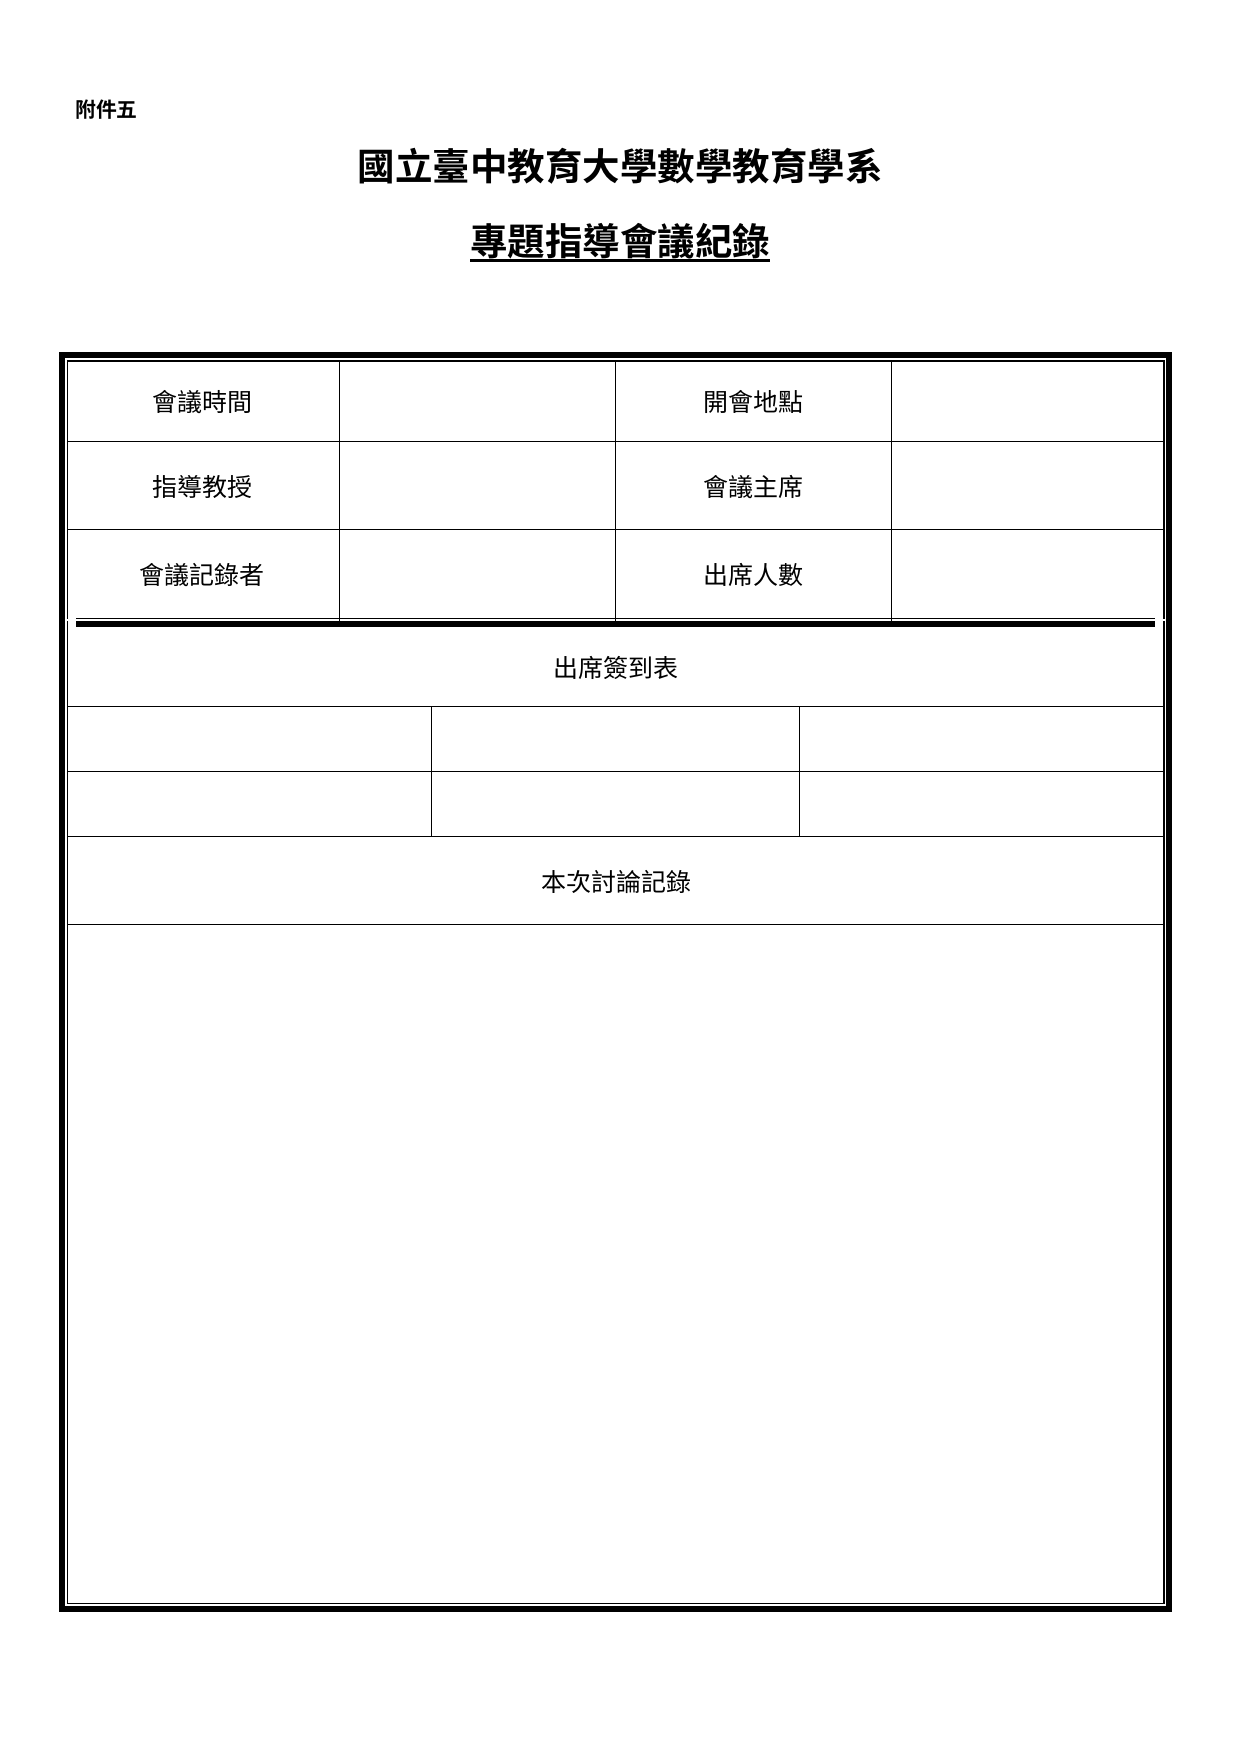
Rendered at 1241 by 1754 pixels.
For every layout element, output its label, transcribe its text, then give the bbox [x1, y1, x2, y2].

table_cell [432, 707, 799, 771]
table_header 開會地點 [616, 362, 891, 441]
table_header 會議時間 [68, 362, 339, 441]
table_cell 出席簽到表 [65, 618, 1166, 706]
text 國立臺中教育大學數學教育學系 [75, 127, 1165, 202]
table_header [340, 362, 615, 441]
table_cell 本次討論記錄 [68, 837, 1163, 924]
table_cell [68, 707, 431, 771]
table_cell 會議記錄者 [68, 530, 339, 618]
table_cell [892, 442, 1163, 529]
table_cell [340, 530, 615, 618]
text 附件五 [75, 89, 1165, 127]
table_cell [68, 925, 1163, 1603]
table_header [892, 362, 1163, 441]
table_cell [800, 707, 1163, 771]
table_cell [432, 772, 799, 836]
table_cell [340, 442, 615, 529]
table_cell [800, 772, 1163, 836]
table_cell [892, 530, 1163, 618]
table_cell 指導教授 [68, 442, 339, 529]
table_cell 出席人數 [616, 530, 891, 618]
text 專題指導會議紀錄 [75, 202, 1165, 277]
table_cell [68, 772, 431, 836]
table_cell 會議主席 [616, 442, 891, 529]
